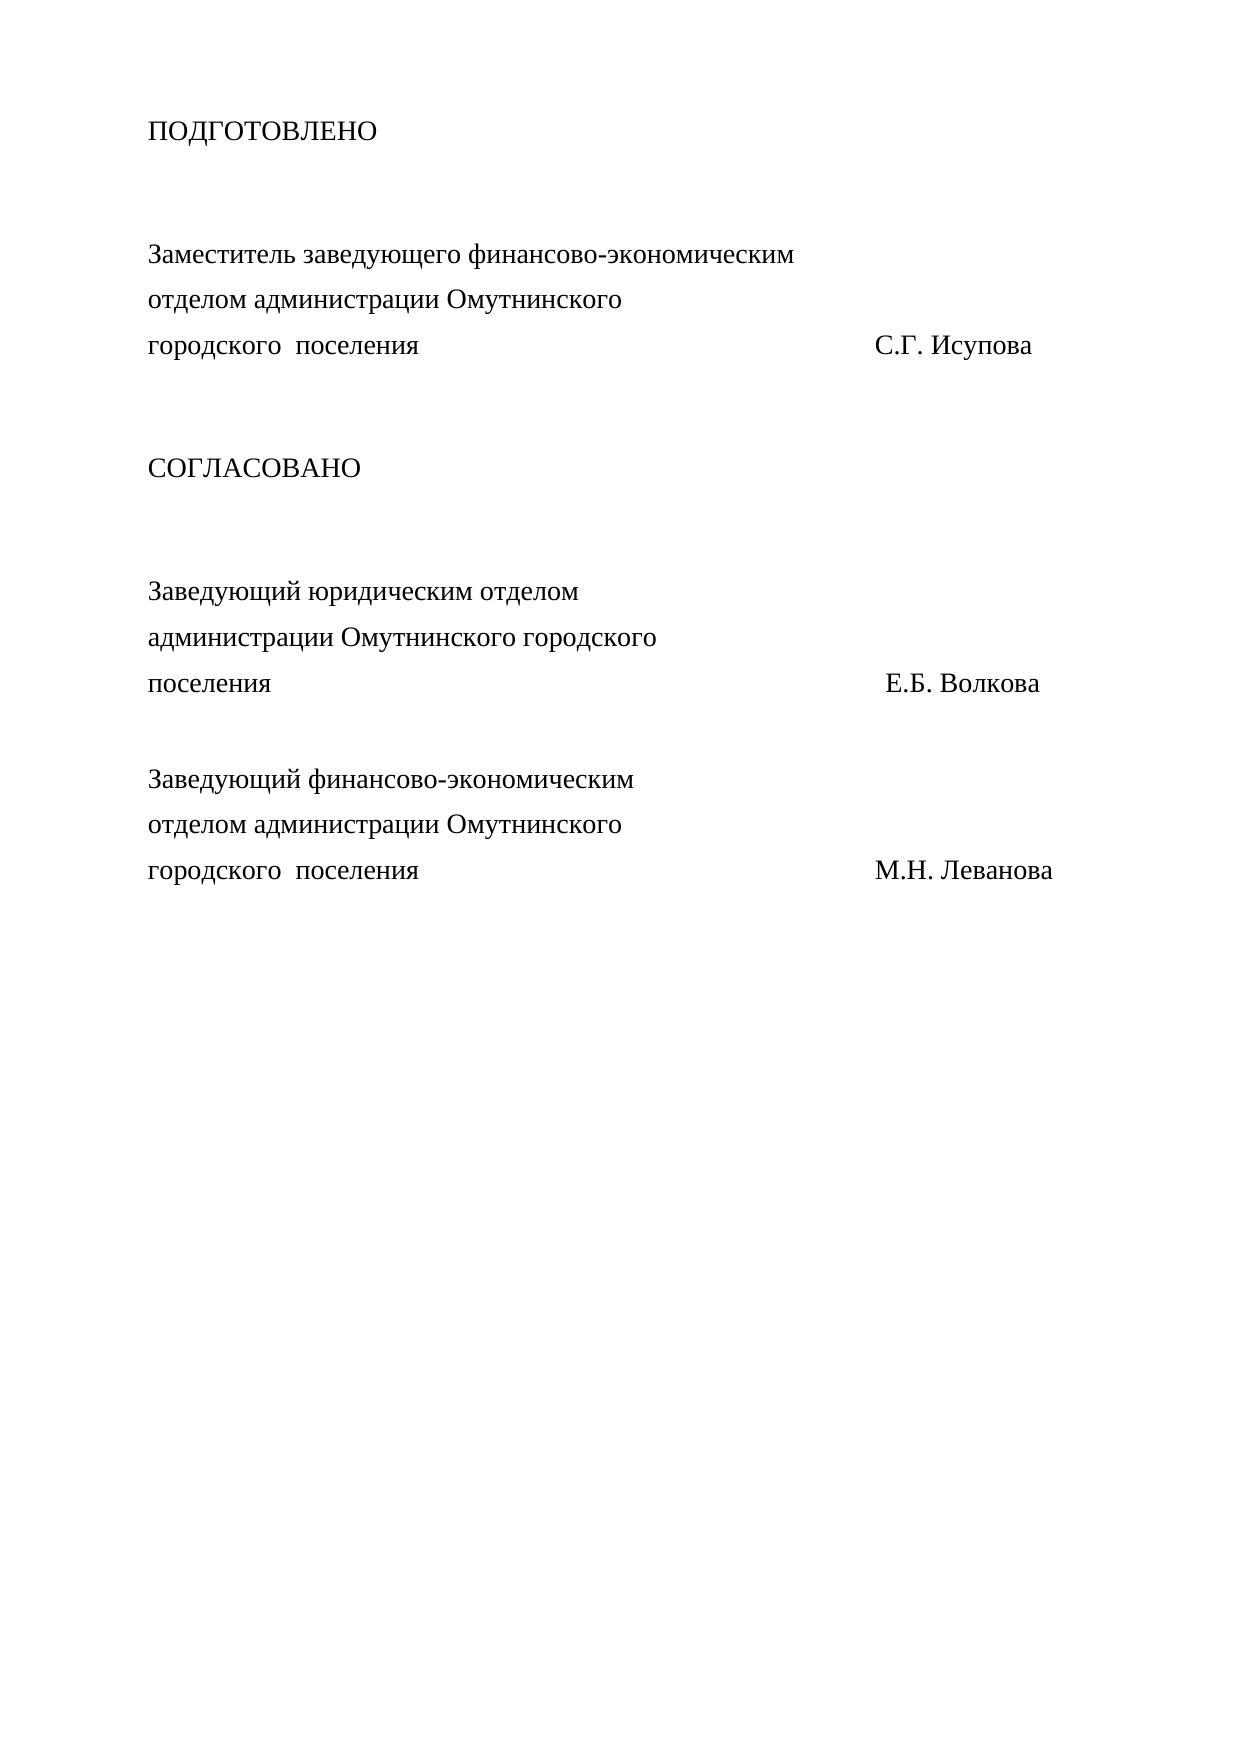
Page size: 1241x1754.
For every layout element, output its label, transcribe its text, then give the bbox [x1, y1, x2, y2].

text СОГЛАСОВАНО [148, 451, 1137, 484]
text отделом администрации Омутнинского [148, 289, 1137, 314]
text поселения Е.Б. Волкова [148, 672, 1137, 697]
text Заместитель заведующего финансово-экономическим [148, 243, 476, 268]
text Заместитель заведующего финансово-экономическим [478, 243, 1137, 268]
text Заведующий финансово-экономическим [318, 768, 1137, 793]
text Заведующий юридическим отделом [148, 580, 1137, 605]
text администрации Омутнинского городского [148, 626, 1137, 651]
text Заведующий финансово-экономическим [148, 768, 316, 793]
text отделом администрации Омутнинского [148, 814, 1137, 839]
text ПОДГОТОВЛЕНО [148, 114, 1137, 147]
text городского поселения М.Н. Леванова [148, 860, 1137, 885]
text городского поселения С.Г. Исупова [148, 335, 1137, 360]
